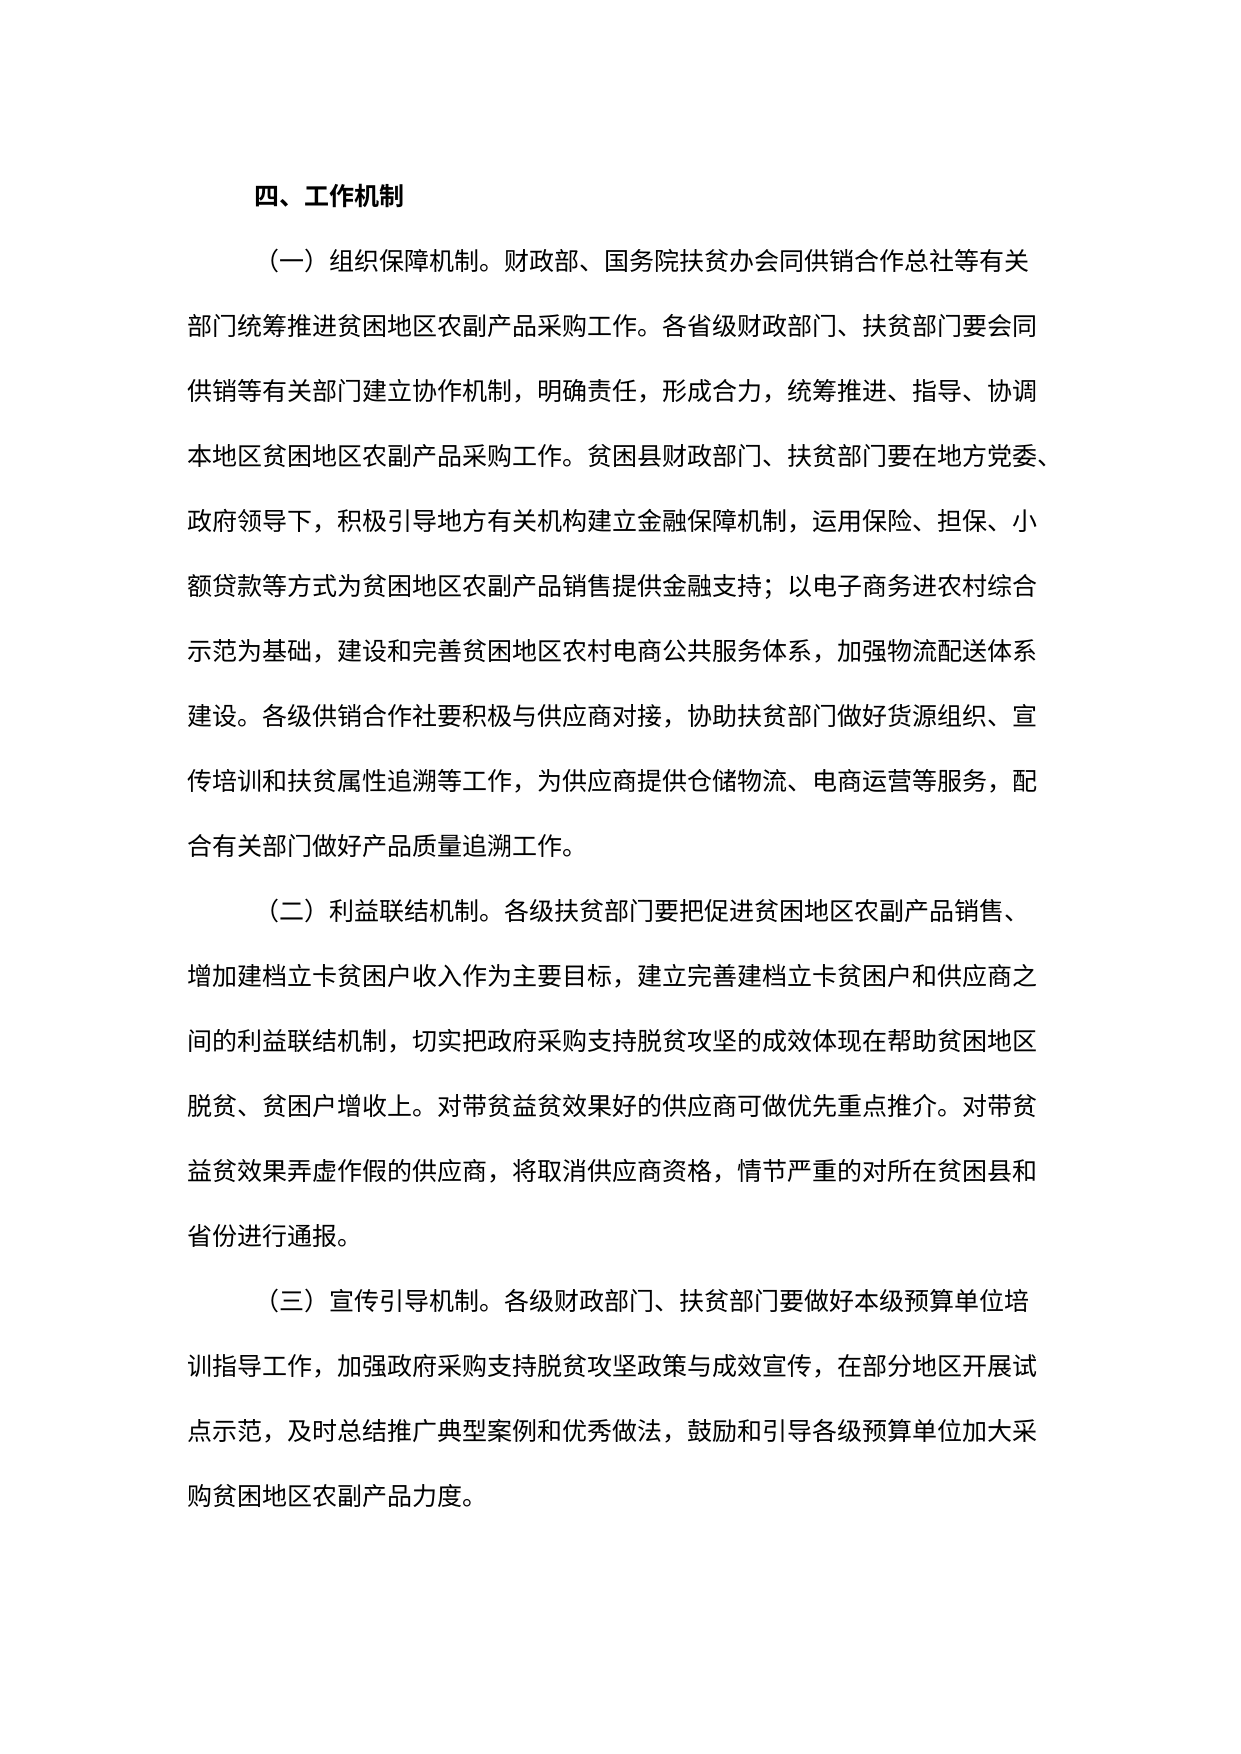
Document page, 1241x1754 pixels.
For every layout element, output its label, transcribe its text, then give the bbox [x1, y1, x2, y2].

text 四、工作机制 [187, 162, 1053, 227]
text （三）宣传引导机制。各级财政部门、扶贫部门要做好本级预算单位培训指导工作，加强政府采购支持脱贫攻坚政策与成效宣传，在部分地区开展试点示范，及时总结推广典型案例和优秀做法，鼓励和引导各级预算单位加大采购贫困地区农副产品力度。 [187, 1267, 1053, 1527]
text （二）利益联结机制。各级扶贫部门要把促进贫困地区农副产品销售、增加建档立卡贫困户收入作为主要目标，建立完善建档立卡贫困户和供应商之间的利益联结机制，切实把政府采购支持脱贫攻坚的成效体现在帮助贫困地区脱贫、贫困户增收上。对带贫益贫效果好的供应商可做优先重点推介。对带贫益贫效果弄虚作假的供应商，将取消供应商资格，情节严重的对所在贫困县和省份进行通报。 [187, 877, 1053, 1267]
text （一）组织保障机制。财政部、国务院扶贫办会同供销合作总社等有关部门统筹推进贫困地区农副产品采购工作。各省级财政部门、扶贫部门要会同供销等有关部门建立协作机制，明确责任，形成合力，统筹推进、指导、协调本地区贫困地区农副产品采购工作。贫困县财政部门、扶贫部门要在地方党委、政府领导下，积极引导地方有关机构建立金融保障机制，运用保险、担保、小额贷款等方式为贫困地区农副产品销售提供金融支持；以电子商务进农村综合示范为基础，建设和完善贫困地区农村电商公共服务体系，加强物流配送体系建设。各级供销合作社要积极与供应商对接，协助扶贫部门做好货源组织、宣传培训和扶贫属性追溯等工作，为供应商提供仓储物流、电商运营等服务，配合有关部门做好产品质量追溯工作。 [187, 227, 1053, 877]
